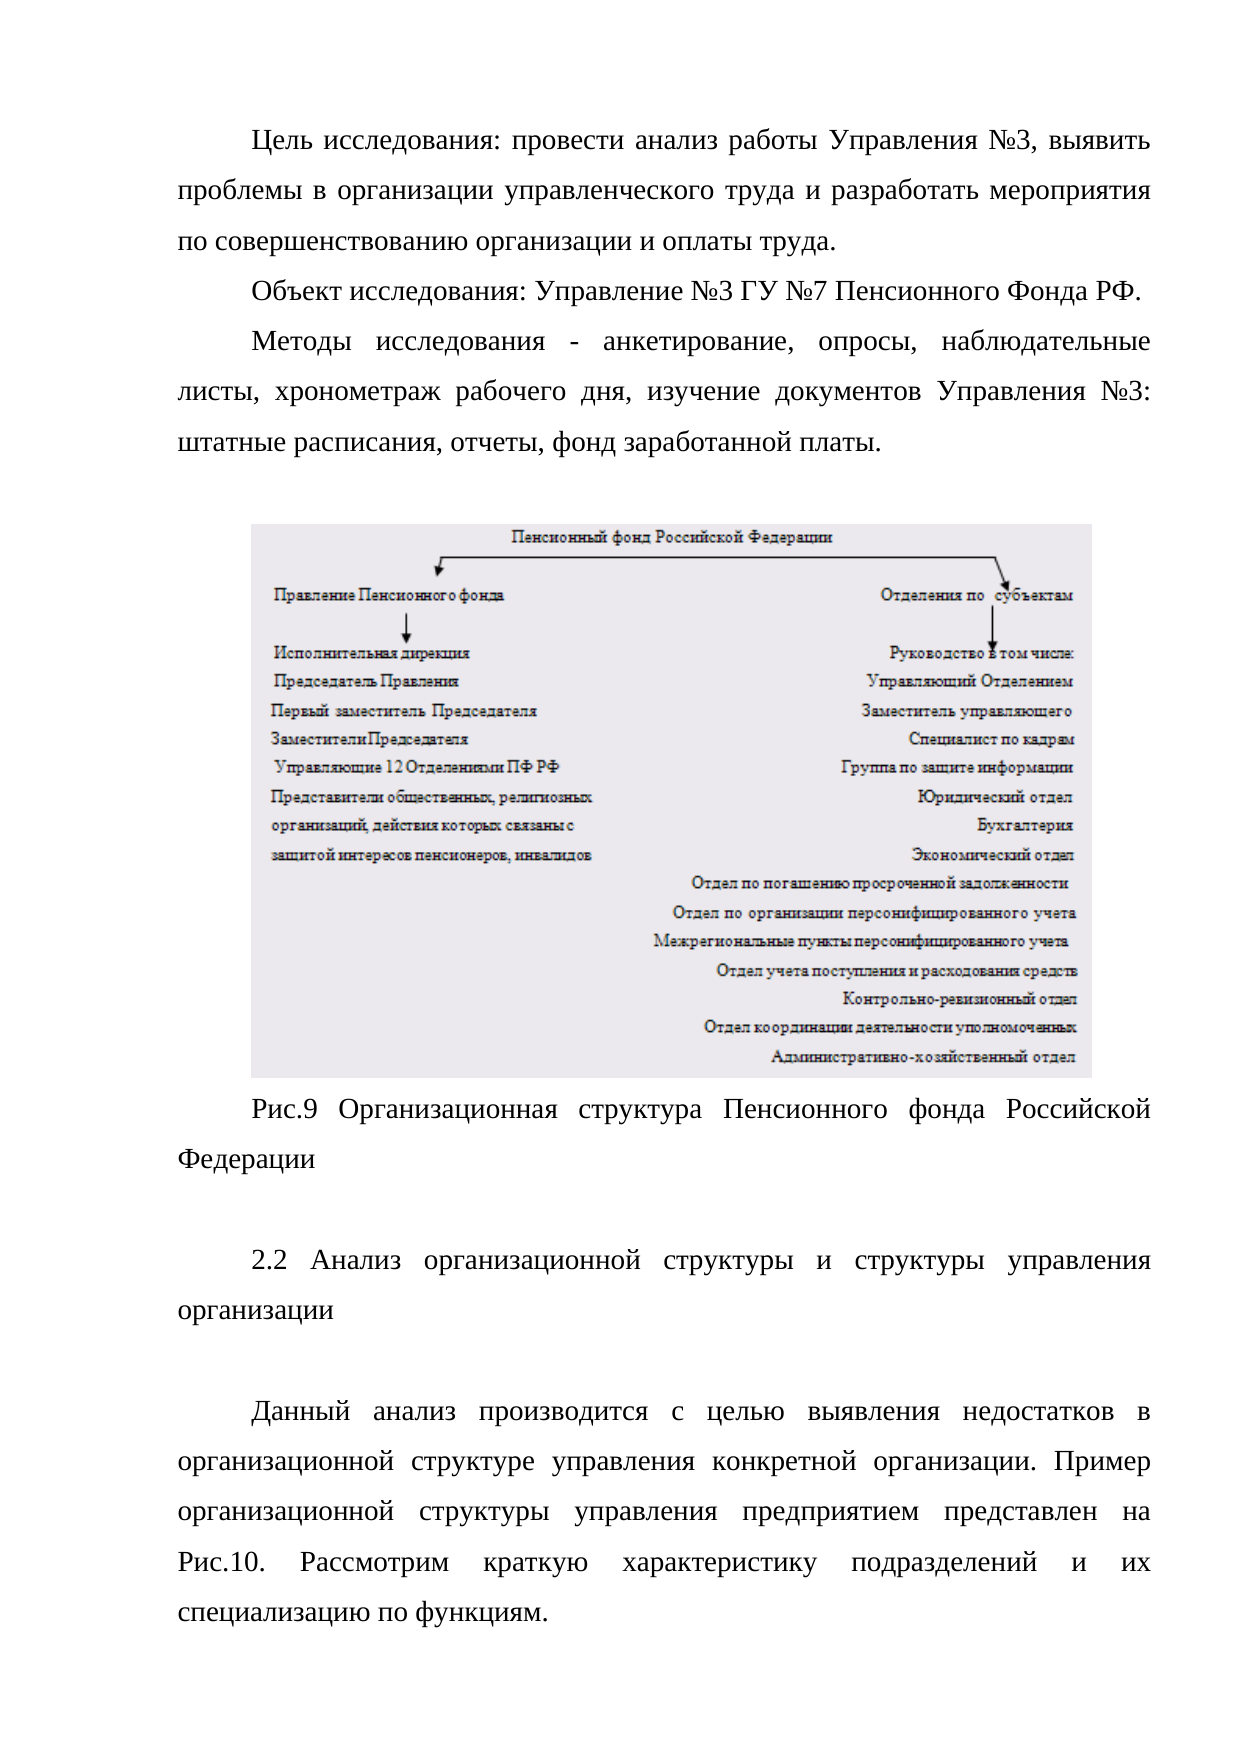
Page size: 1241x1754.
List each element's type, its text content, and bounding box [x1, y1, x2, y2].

text Объект исследования: Управление №3 ГУ №7 Пенсионного Фонда РФ. [177, 273, 1152, 306]
picture [251, 524, 1092, 1078]
text Рис.9 Организационная структура Пенсионного фонда Российской Федерации [177, 1091, 1152, 1175]
text Данный анализ производится с целью выявления недостатков в организационной структуре управления конкретной организации. Пример организационной структуры управления предприятием представлен на Рис.10. Рассмотрим краткую характеристику подразделений и их специализацию по функциям. [177, 1393, 1152, 1627]
text 2.2 Анализ организационной структуры и структуры управления организации [177, 1242, 1152, 1326]
text Цель исследования: провести анализ работы Управления №3, выявить проблемы в организации управленческого труда и разработать мероприятия по совершенствованию организации и оплаты труда. [177, 122, 1152, 256]
text Методы исследования - анкетирование, опросы, наблюдательные листы, хронометраж рабочего дня, изучение документов Управления №3: штатные расписания, отчеты, фонд заработанной платы. [177, 323, 1152, 457]
